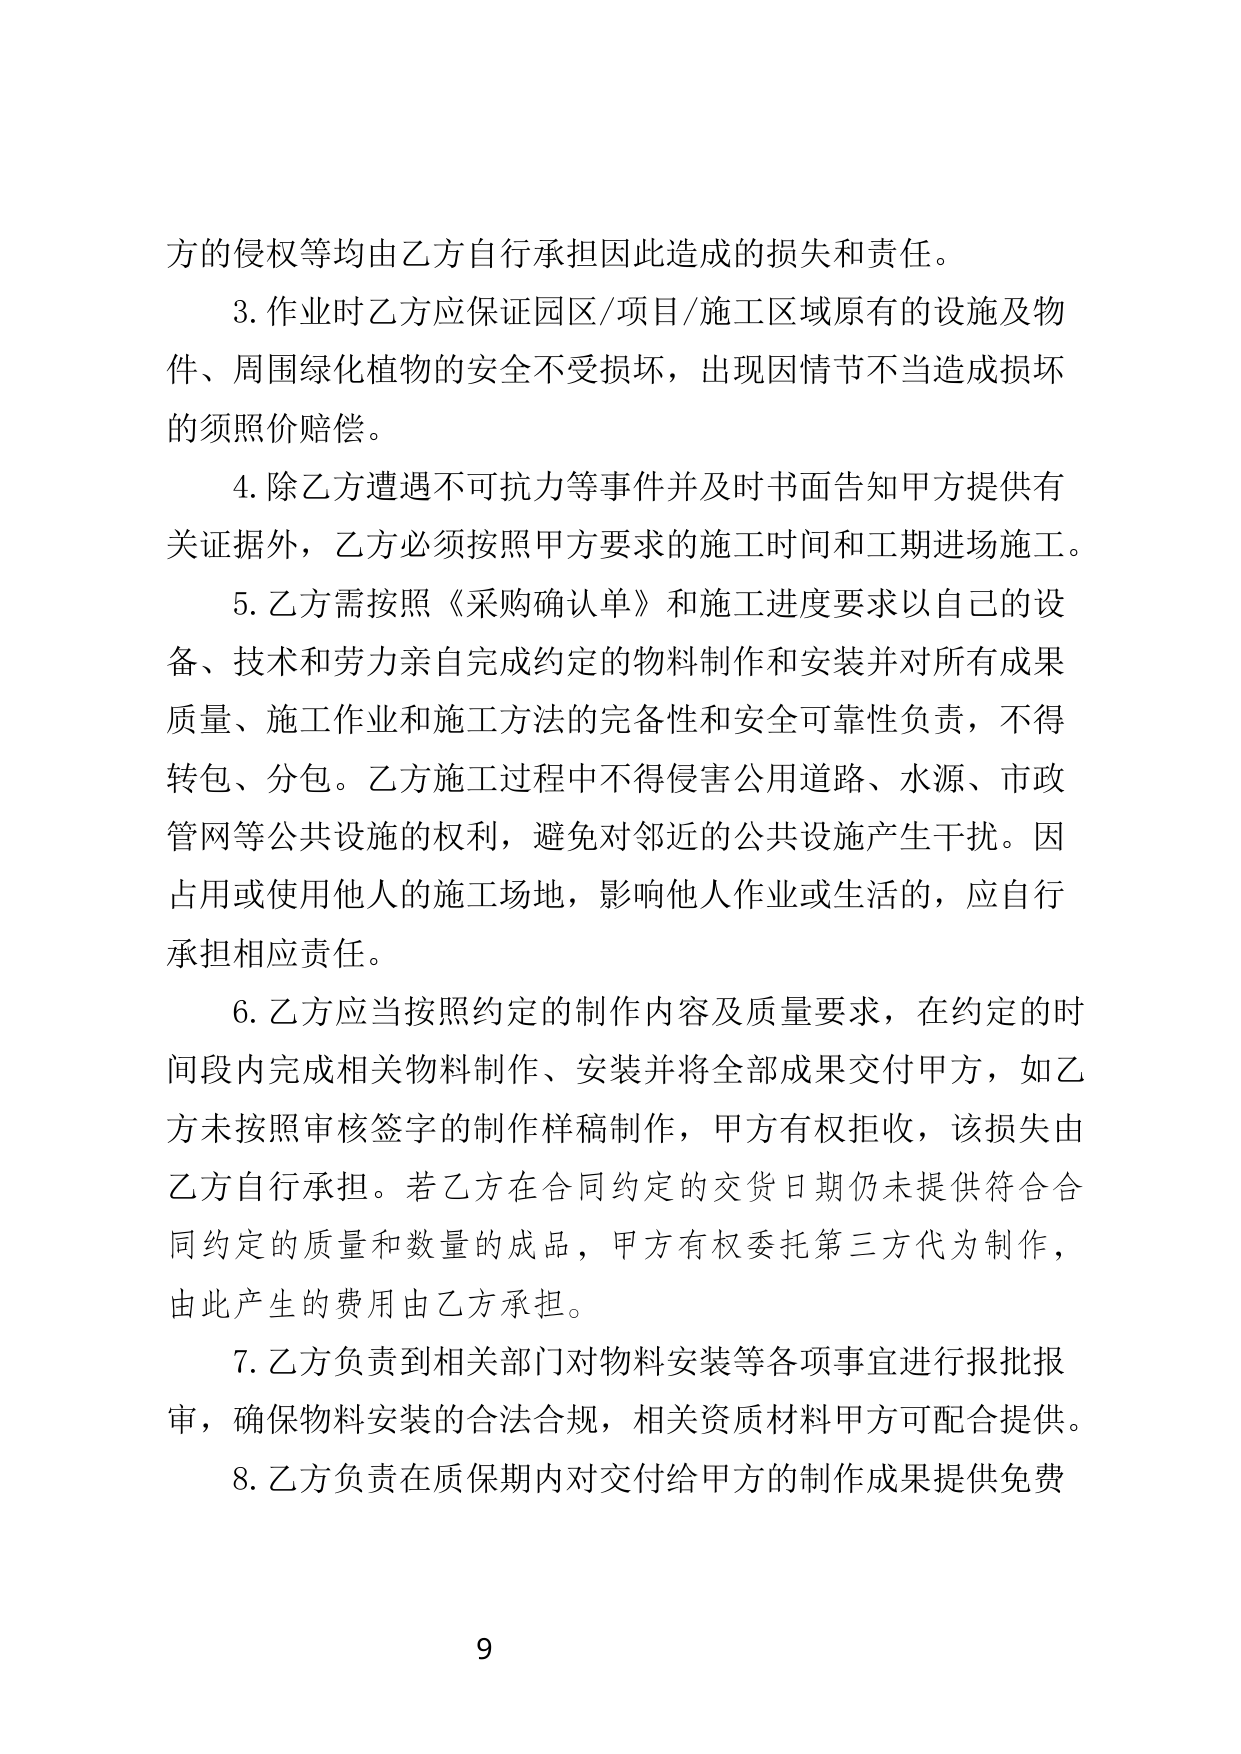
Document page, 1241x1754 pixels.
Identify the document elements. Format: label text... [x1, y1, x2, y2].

text 7.乙方负责到相关部门对物料安装等各项事宜进行报批报审，确保物料安装的合法合规，相关资质材料甲方可配合提供。 [165, 1327, 1087, 1443]
text 3.作业时乙方应保证园区/项目/施工区域原有的设施及物件、周围绿化植物的安全不受损坏，出现因情节不当造成损坏的须照价赔偿。 [165, 277, 1087, 452]
text 5.乙方需按照《采购确认单》和施工进度要求以自己的设备、技术和劳力亲自完成约定的物料制作和安装并对所有成果质量、施工作业和施工方法的完备性和安全可靠性负责，不得转包、分包。乙方施工过程中不得侵害公用道路、水源、市政管网等公共设施的权利，避免对邻近的公共设施产生干扰。因占用或使用他人的施工场地，影响他人作业或生活的，应自行承担相应责任。 [165, 568, 1087, 977]
text 4.除乙方遭遇不可抗力等事件并及时书面告知甲方提供有关证据外，乙方必须按照甲方要求的施工时间和工期进场施工。 [165, 452, 1087, 568]
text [165, 1443, 1087, 1502]
text 6.乙方应当按照约定的制作内容及质量要求，在约定的时间段内完成相关物料制作、安装并将全部成果交付甲方，如乙方未按照审核签字的制作样稿制作，甲方有权拒收，该损失由乙方自行承担。若乙方在合同约定的交货日期仍未提供符合合同约定的质量和数量的成品，甲方有权委托第三方代为制作，由此产生的费用由乙方承担。 [165, 977, 1087, 1327]
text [165, 218, 1087, 277]
